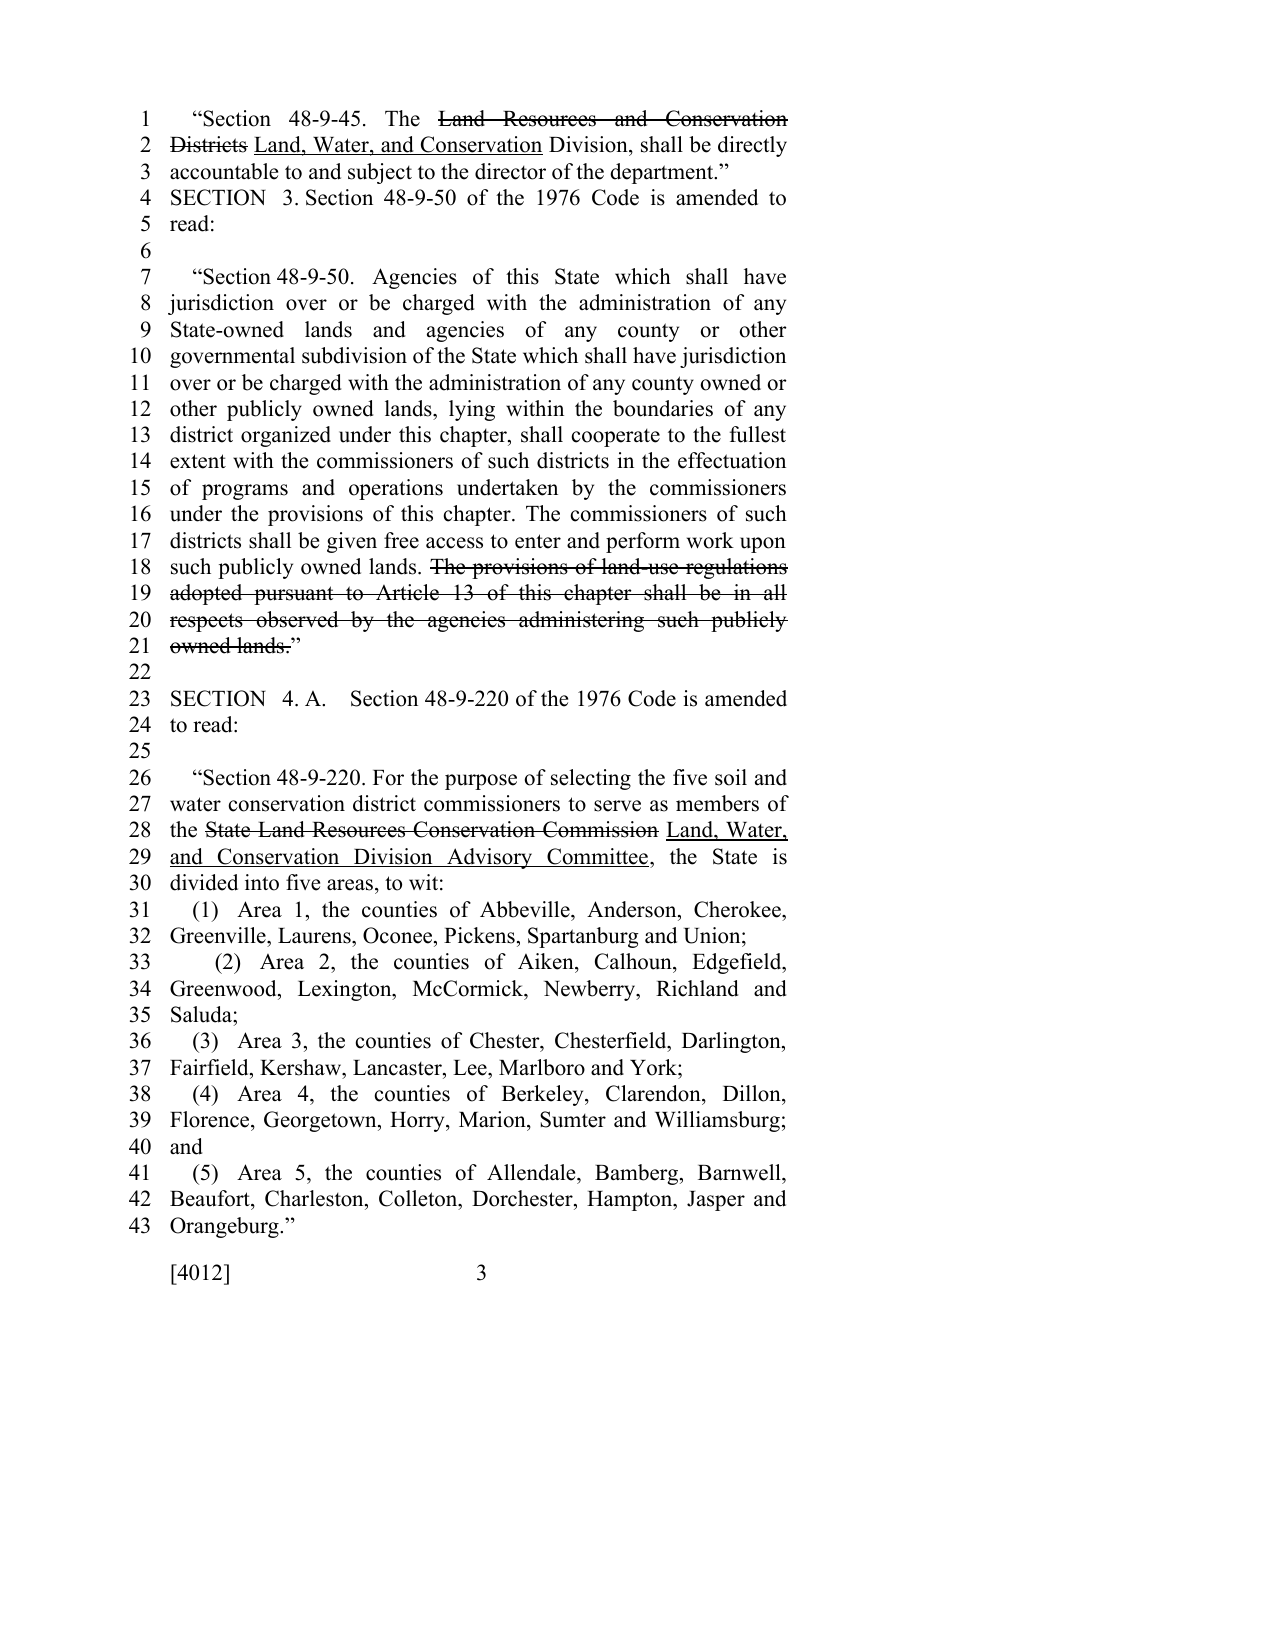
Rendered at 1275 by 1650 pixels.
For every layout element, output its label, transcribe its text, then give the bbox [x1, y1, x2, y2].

text (5) Area 5, the counties of Allendale, Bamberg, Barnwell, Beaufort, Charleston, Colleton, Dorchester, Hampton, Jasper and Orangeburg.” [169, 1159, 787, 1238]
text (1) Area 1, the counties of Abbeville, Anderson, Cherokee, Greenville, Laurens, Oconee, Pickens, Spartanburg and Union; [169, 896, 787, 948]
text SECTION 4. A. Section 48-9-220 of the 1976 Code is amended to read: [169, 685, 787, 737]
text “Section 48-9-50. Agencies of this State which shall have jurisdiction over or be charged with the administration of any State-owned lands and agencies of any county or other governmental subdivision of the State which shall have jurisdiction over or be charged with the administration of any county owned or other publicly owned lands, lying within the boundaries of any district organized under this chapter, shall cooperate to the fullest extent with the commissioners of such districts in the effectuation of programs and operations undertaken by the commissioners under the provisions of this chapter. The commissioners of such districts shall be given free access to enter and perform work upon such publicly owned lands. The provisions of land-use regulations adopted pursuant to Article 13 of this chapter shall be in all respects observed by the agencies administering such publicly owned lands.” [169, 263, 787, 594]
text “Section 48-9-220. For the purpose of selecting the five soil and water conservation district commissioners to serve as members of the State Land Resources Conservation Commission Land, Water, and Conservation Division Advisory Committee, the State is divided into five areas, to wit: [169, 764, 787, 896]
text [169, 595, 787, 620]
text (4) Area 4, the counties of Berkeley, Clarendon, Dillon, Florence, Georgetown, Horry, Marion, Sumter and Williamsburg; and [169, 1080, 787, 1159]
text “Section 48-9-45. The Land Resources and Conservation Districts Land, Water, and Conservation Division, shall be directly accountable to and subject to the director of the department.” [169, 105, 787, 184]
text SECTION 3. Section 48-9-50 of the 1976 Code is amended to read: [169, 184, 787, 237]
text (3) Area 3, the counties of Chester, Chesterfield, Darlington, Fairfield, Kershaw, Lancaster, Lee, Marlboro and York; [169, 1027, 787, 1080]
text (2) Area 2, the counties of Aiken, Calhoun, Edgefield, Greenwood, Lexington, McCormick, Newberry, Richland and Saluda; [169, 948, 787, 1027]
